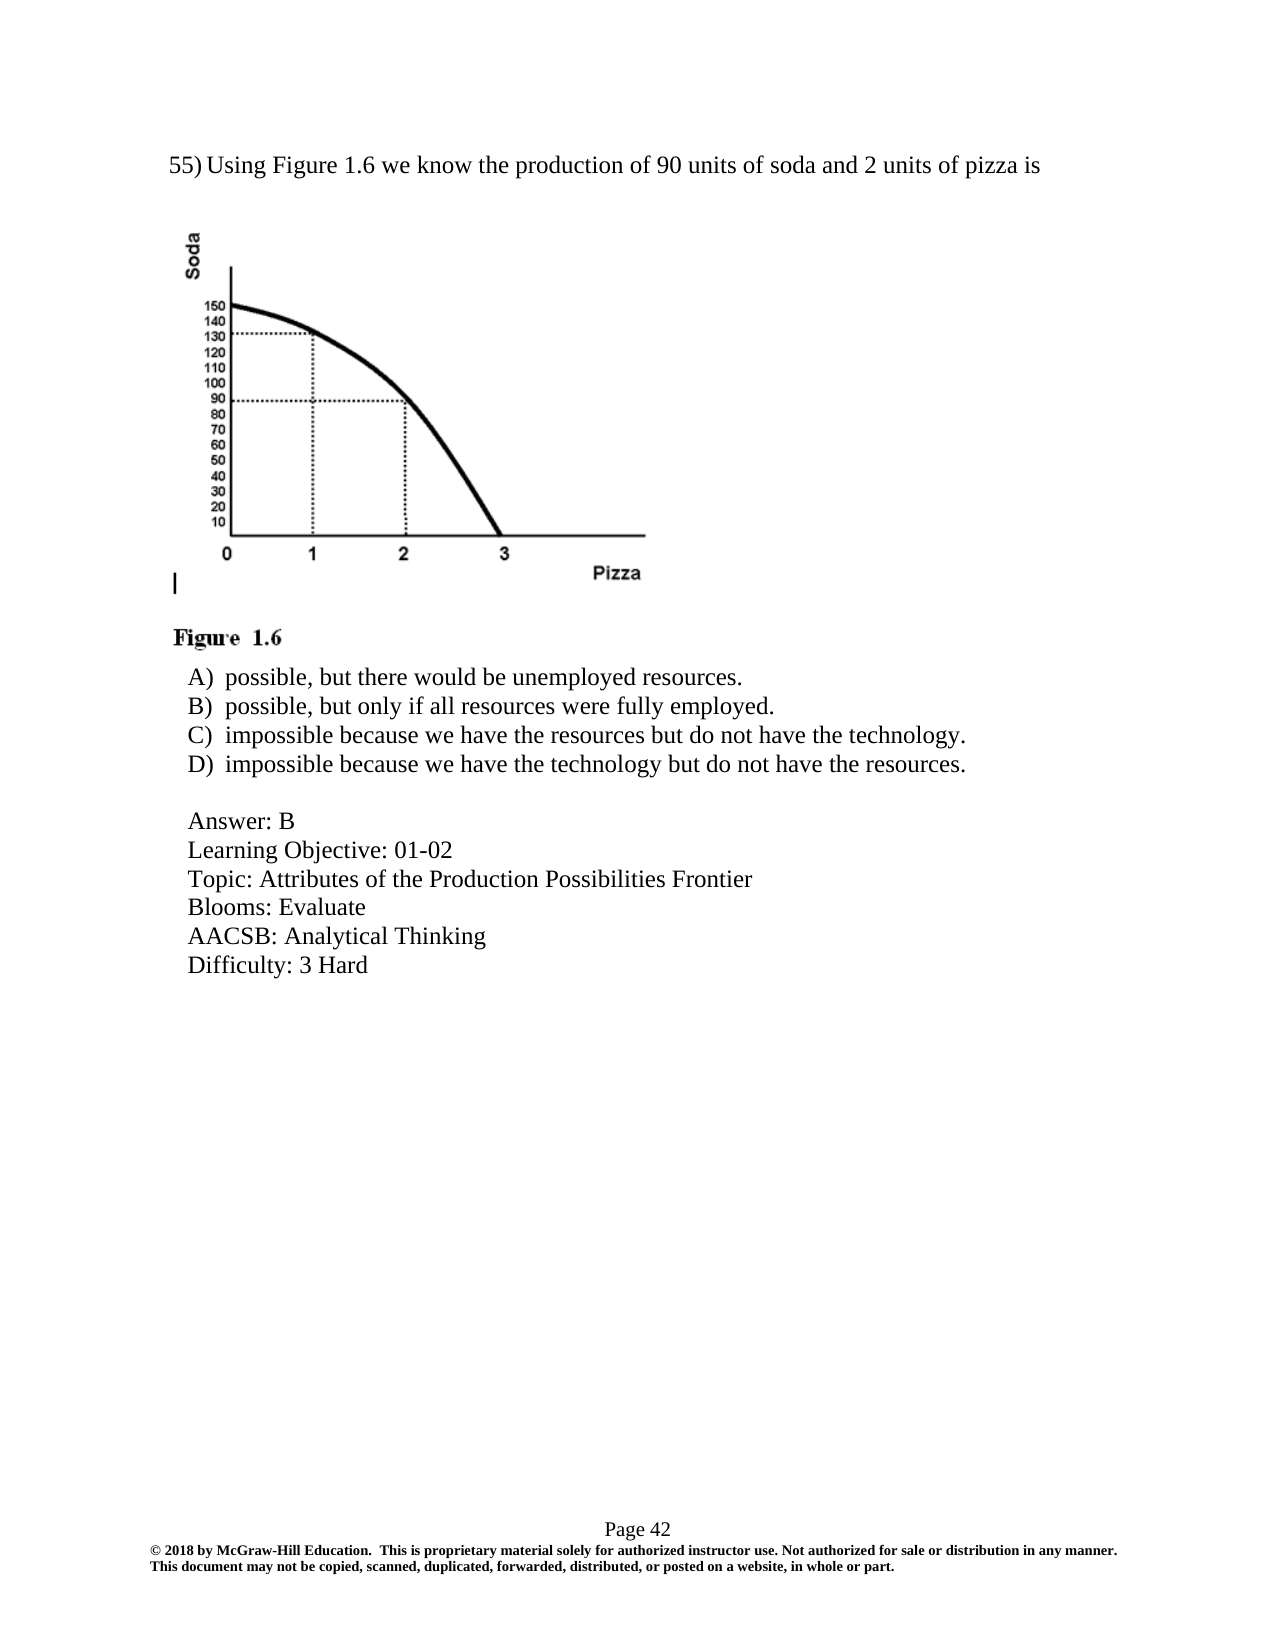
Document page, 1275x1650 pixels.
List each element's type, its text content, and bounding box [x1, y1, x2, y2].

list possible, but there would be unemployed resources. [187, 662, 1125, 691]
list possible, but only if all resources were fully employed. [187, 691, 1125, 720]
text Blooms: Evaluate [187, 892, 1125, 921]
text Answer: B Learning Objective: 01-02 Topic: Attributes of the Production Possibilities Frontier [187, 777, 1125, 892]
list impossible because we have the resources but do not have the technology. [187, 720, 1125, 749]
text AACSB: Analytical Thinking [187, 921, 1125, 950]
list impossible because we have the technology but do not have the resources. [187, 749, 1125, 777]
picture [150, 207, 729, 663]
text Difficulty: 3 Hard [187, 950, 1125, 979]
list Using Figure 1.6 we know the production of 90 units of soda and 2 units of pizza is [169, 150, 1125, 179]
